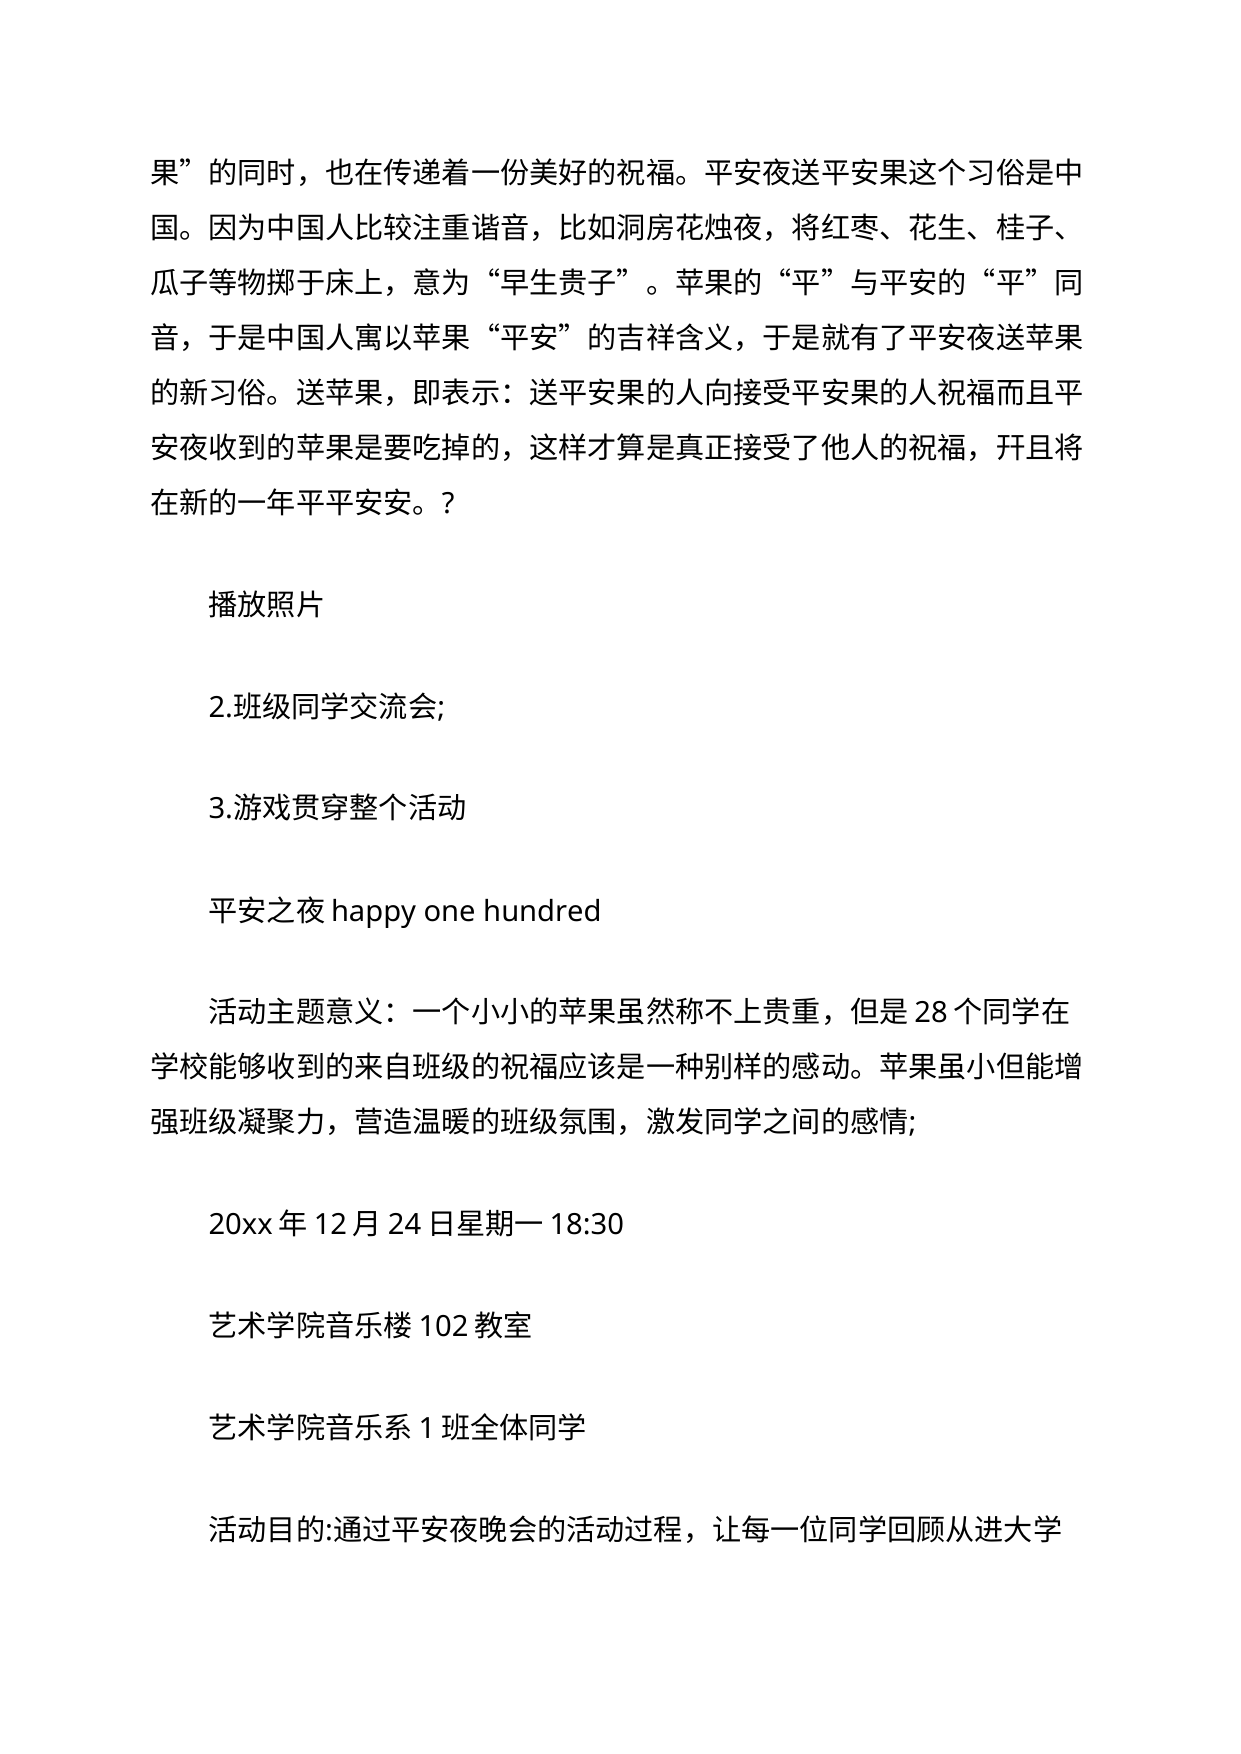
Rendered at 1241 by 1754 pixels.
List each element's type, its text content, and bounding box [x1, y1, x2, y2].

text 2.班级同学交流会; [150, 683, 1090, 726]
text 3.游戏贯穿整个活动 [150, 785, 1090, 827]
text 艺术学院音乐楼102教室 [150, 1303, 1090, 1345]
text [150, 1507, 1090, 1549]
text 艺术学院音乐系1班全体同学 [150, 1405, 1090, 1447]
text 播放照片 [150, 581, 1090, 624]
text 平安之夜happy one hundred [150, 887, 1090, 929]
text 活动主题意义：一个小小的苹果虽然称不上贵重，但是28个同学在学校能够收到的来自班级的祝福应该是一种别样的感动。苹果虽小但能增强班级凝聚力，营造温暖的班级氛围，激发同学之间的感情; [150, 989, 1090, 1141]
text 20xx年12月24日星期一18:30 [150, 1201, 1090, 1243]
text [150, 150, 1090, 522]
